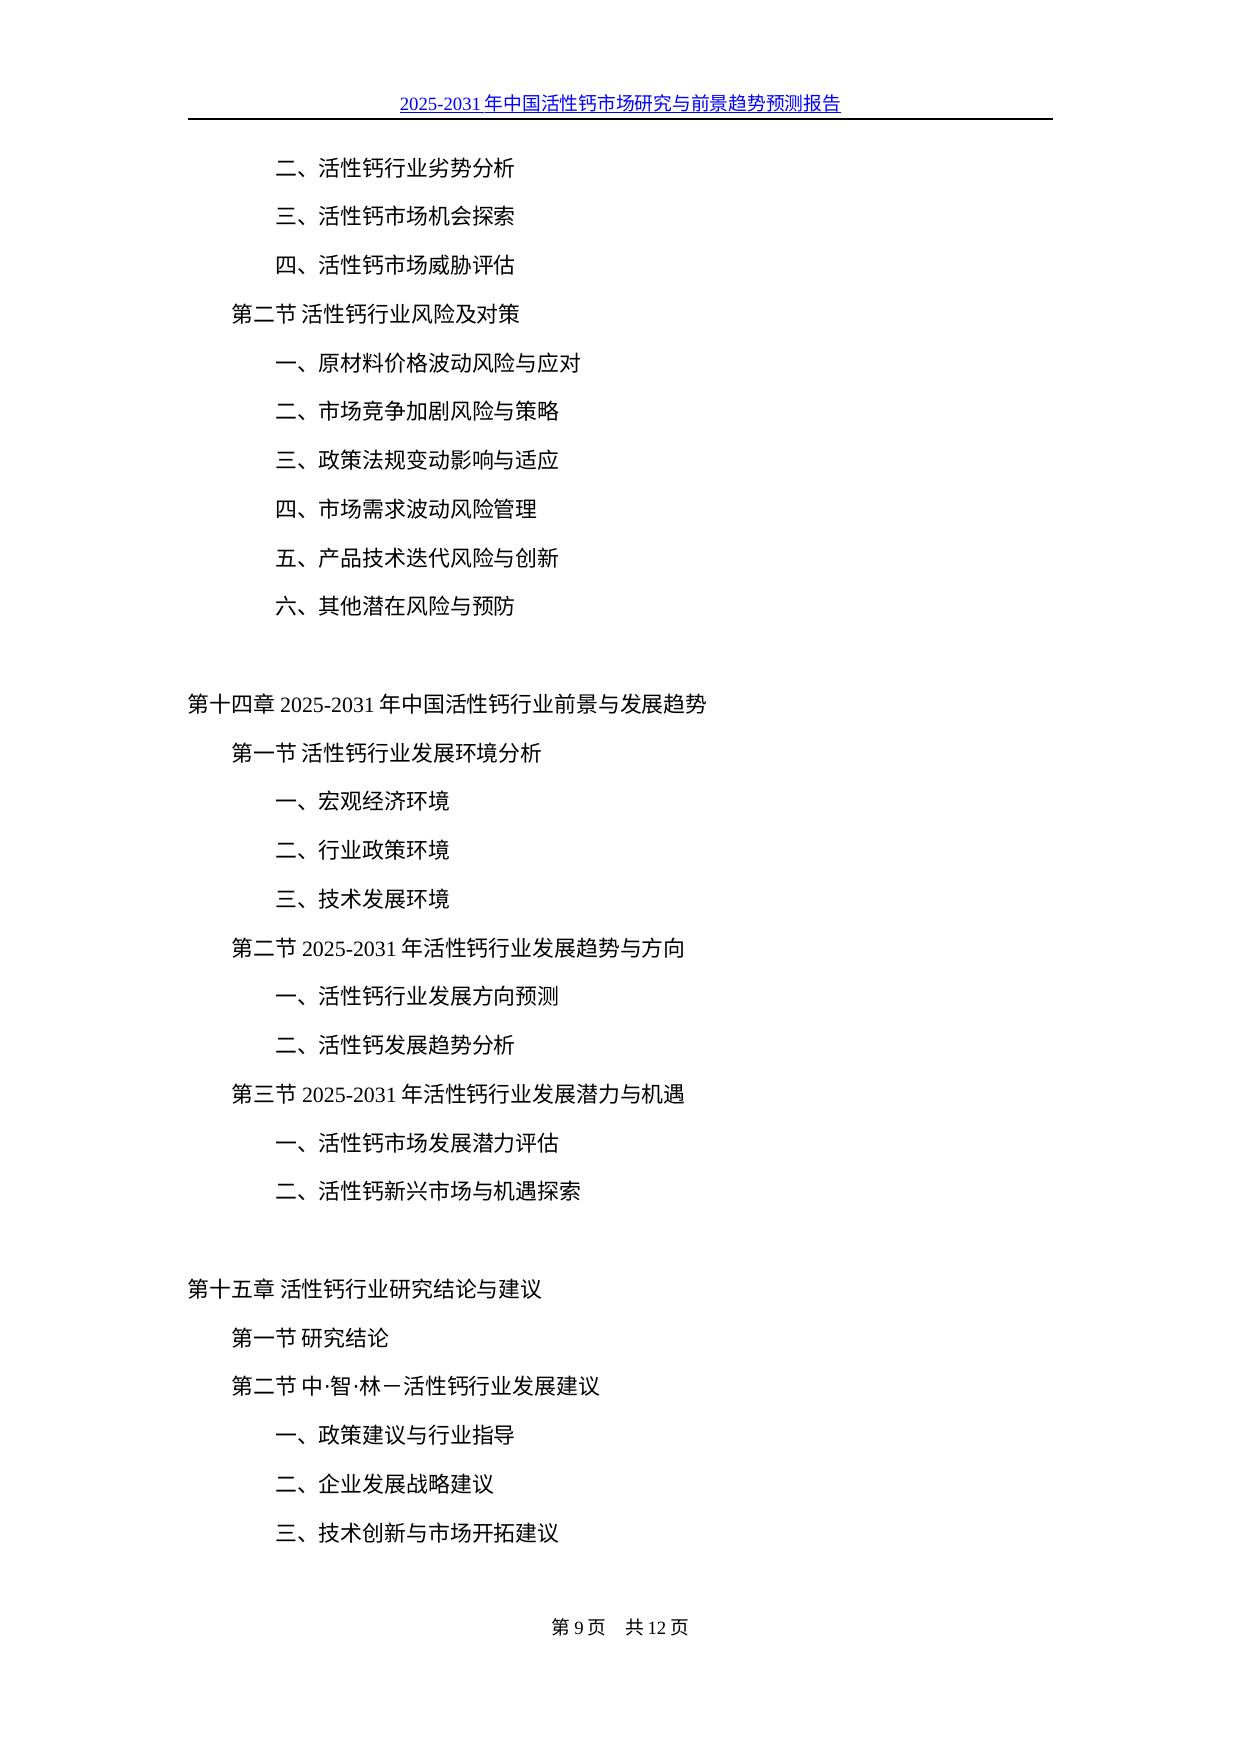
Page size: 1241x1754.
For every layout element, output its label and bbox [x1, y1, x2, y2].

text [187, 150, 1053, 1548]
